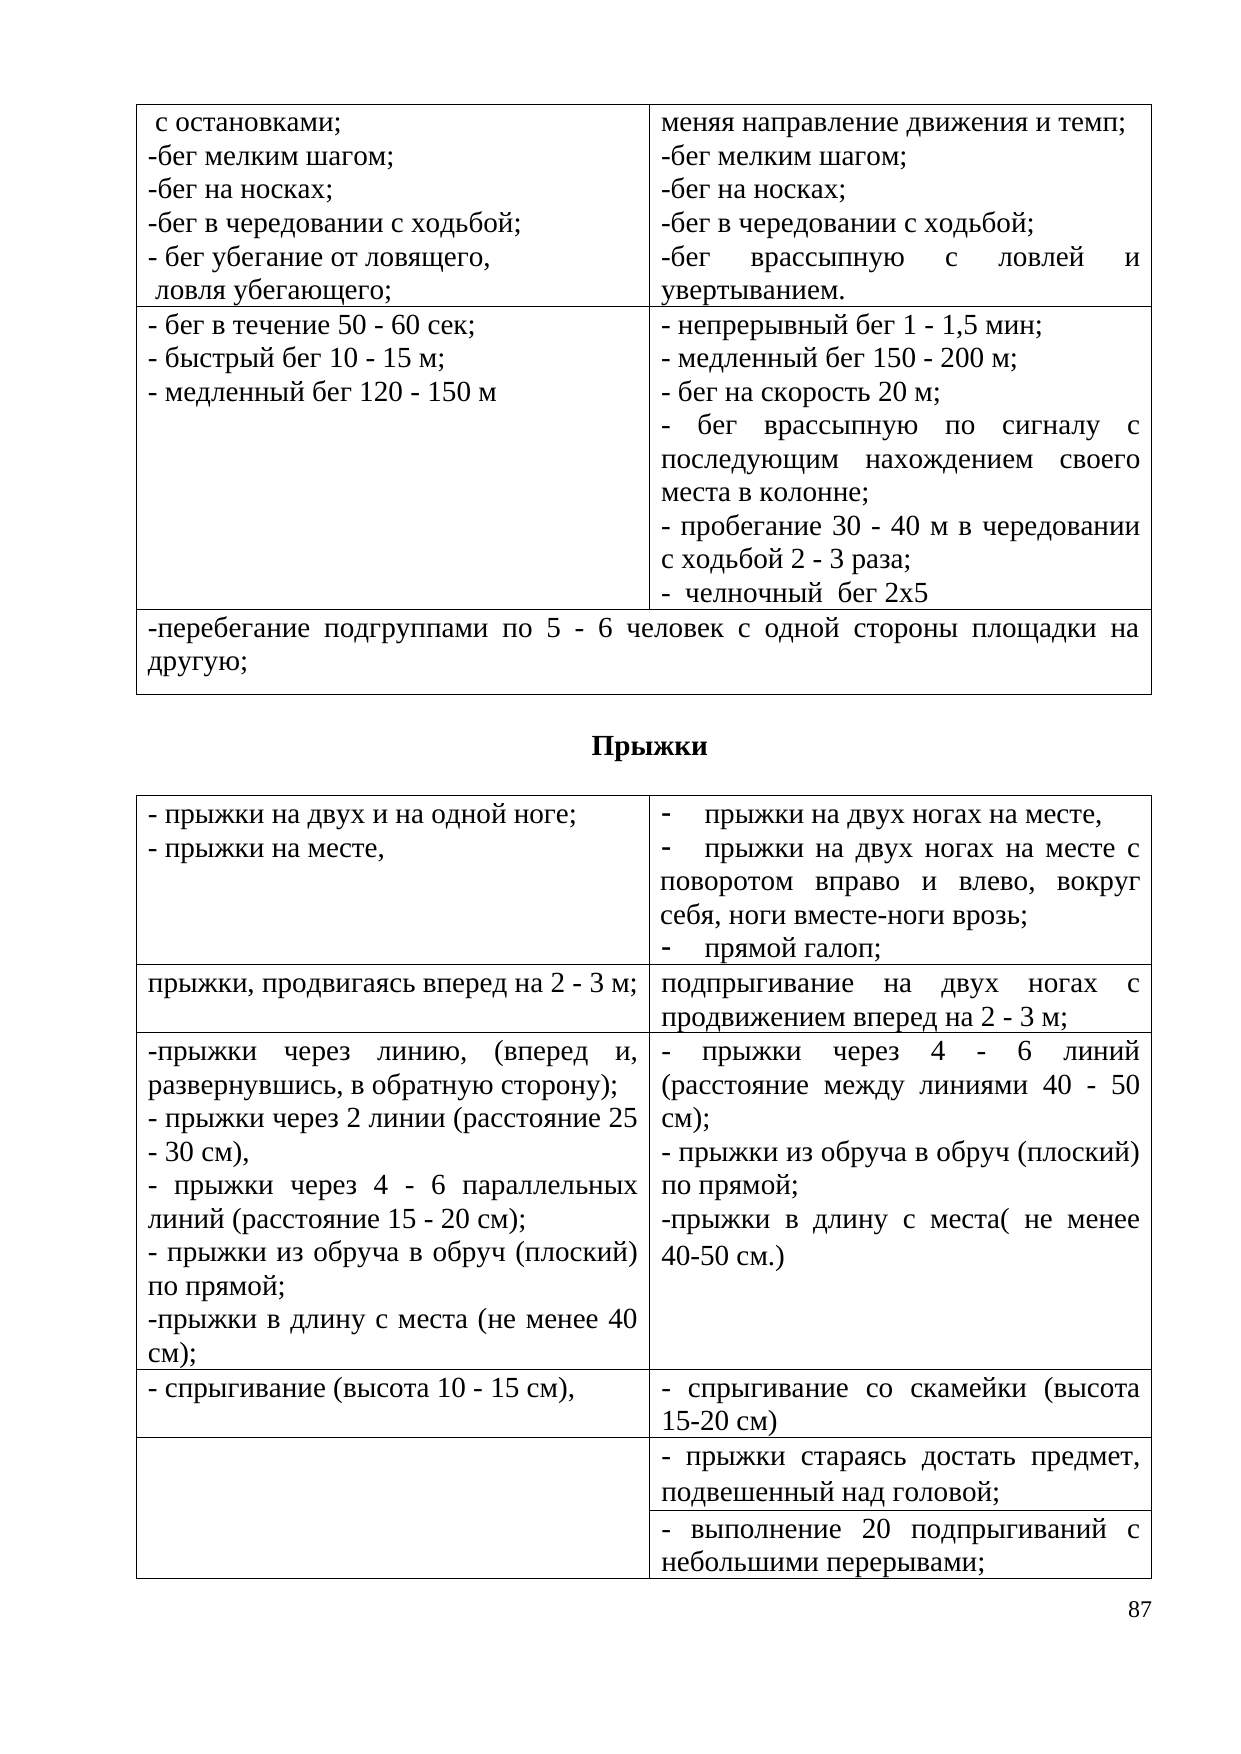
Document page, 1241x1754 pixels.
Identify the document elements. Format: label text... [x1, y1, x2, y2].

table_cell - непрерывный бег 1 - 1,5 мин; - медленный бег 150 - 200 м; - бег на скорость 20 м; - бег врассыпную по сигналу с последующим нахождением своего места в колонне; - пробегание 30 - 40 м в чередовании с ходьбой 2 - 3 раза; - челночный бег 2x5 [650, 307, 1151, 609]
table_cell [137, 105, 649, 306]
table_cell - выполнение 20 подпрыгиваний с небольшими перерывами; [650, 1511, 1151, 1578]
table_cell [650, 105, 1151, 306]
table_header прыжки на двух ногах на месте, прыжки на двух ногах на месте с поворотом вправо и влево, вокруг себя, ноги вместе-ноги врозь; прямой галоп; [650, 796, 1151, 964]
table_cell - спрыгивание со скамейки (высота 15-20 см) [650, 1370, 1151, 1437]
table_cell прыжки, продвигаясь вперед на 2 - 3 м; [137, 965, 649, 1032]
table_cell - бег в течение 50 - 60 сек; - быстрый бег 10 - 15 м; - медленный бег 120 - 150 м [137, 307, 649, 609]
table_cell -перебегание подгруппами по 5 - 6 человек с одной стороны площадки на другую; [137, 610, 1151, 693]
text Прыжки [148, 728, 1152, 762]
table_cell - прыжки через 4 - 6 линий (расстояние между линиями 40 - 50 см); - прыжки из обруча в обруч (плоский) по прямой; -прыжки в длину с места( не менее 40-50 см.) [650, 1033, 1151, 1369]
table_cell [137, 1438, 649, 1578]
table_cell -прыжки через линию, (вперед и, развернувшись, в обратную сторону); - прыжки через 2 линии (расстояние 25 - 30 см), - прыжки через 4 - 6 параллельных линий (расстояние 15 - 20 см); - прыжки из обруча в обруч (плоский) по прямой; -прыжки в длину с места (не менее 40 см); [137, 1033, 649, 1369]
table_header - прыжки на двух и на одной ноге; - прыжки на месте, [137, 796, 649, 964]
table_cell подпрыгивание на двух ногах с продвижением вперед на 2 - 3 м; [650, 965, 1151, 1032]
table_cell - прыжки стараясь достать предмет, подвешенный над головой; [650, 1438, 1151, 1510]
table_cell - спрыгивание (высота 10 - 15 см), [137, 1370, 649, 1437]
